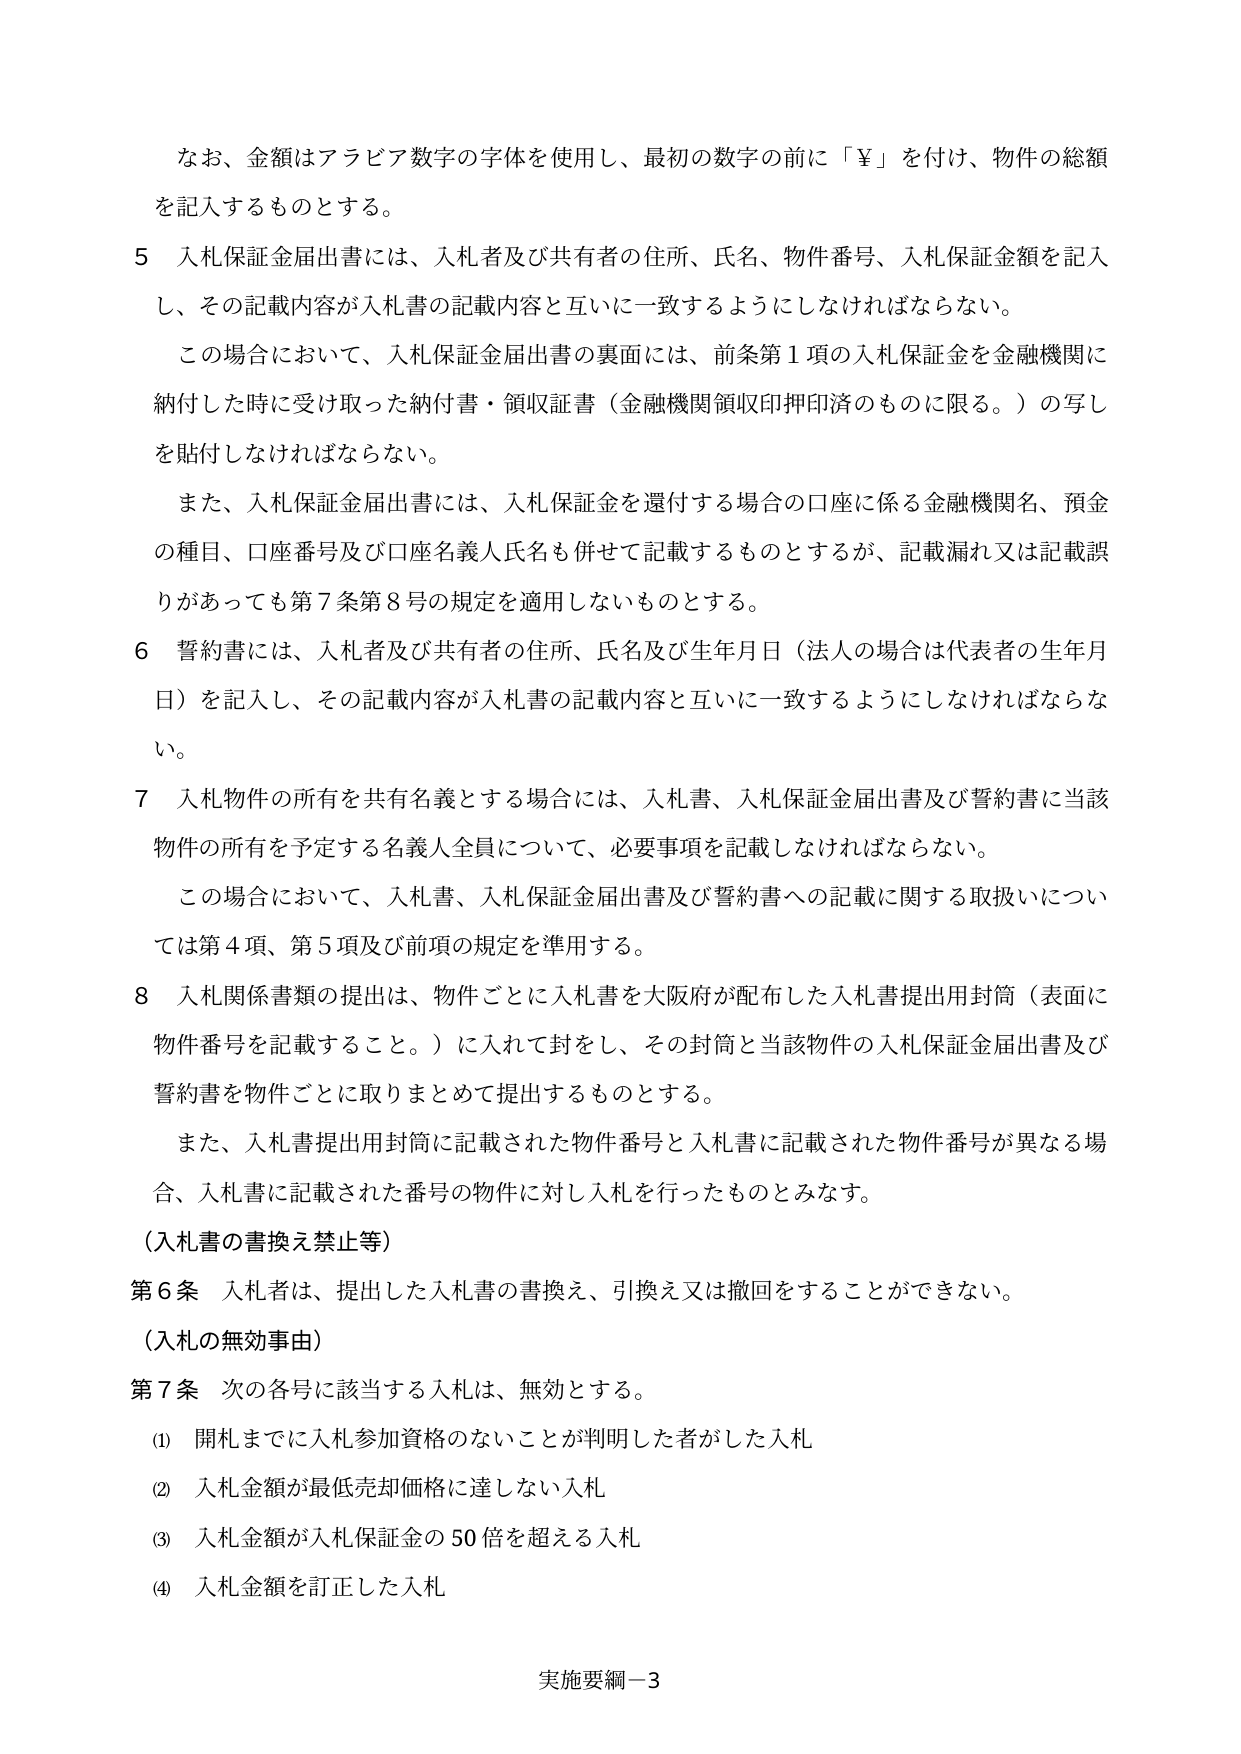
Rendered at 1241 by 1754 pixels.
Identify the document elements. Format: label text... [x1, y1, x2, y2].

text また、入札保証金届出書には、入札保証金を還付する場合の口座に係る金融機関名、預金の種目、口座番号及び口座名義人氏名も併せて記載するものとするが、記載漏れ又は記載誤りがあっても第７条第８号の規定を適用しないものとする。 [130, 477, 1110, 625]
text ⑴ 開札までに入札参加資格のないことが判明した者がした入札 [152, 1413, 1110, 1462]
text なお、金額はアラビア数字の字体を使用し、最初の数字の前に「￥」を付け、物件の総額を記入するものとする。 [130, 132, 1110, 231]
text ⑵ 入札金額が最低売却価格に達しない入札 [152, 1462, 1110, 1512]
text 第７条 次の各号に該当する入札は、無効とする。 [130, 1364, 1110, 1413]
text この場合において、入札保証金届出書の裏面には、前条第１項の入札保証金を金融機関に納付した時に受け取った納付書・領収証書（金融機関領収印押印済のものに限る。）の写しを貼付しなければならない。 [130, 329, 1110, 477]
text ７ 入札物件の所有を共有名義とする場合には、入札書、入札保証金届出書及び誓約書に当該物件の所有を予定する名義人全員について、必要事項を記載しなければならない。 [130, 772, 1110, 871]
text 第６条 入札者は、提出した入札書の書換え、引換え又は撤回をすることができない。 [130, 1265, 1110, 1314]
text ⑶ 入札金額が入札保証金の50倍を超える入札 [152, 1512, 1110, 1561]
text ６ 誓約書には、入札者及び共有者の住所、氏名及び生年月日（法人の場合は代表者の生年月日）を記入し、その記載内容が入札書の記載内容と互いに一致するようにしなければならない。 [130, 625, 1110, 772]
text ８ 入札関係書類の提出は、物件ごとに入札書を大阪府が配布した入札書提出用封筒（表面に物件番号を記載すること。）に入れて封をし、その封筒と当該物件の入札保証金届出書及び誓約書を物件ごとに取りまとめて提出するものとする。 [130, 969, 1110, 1117]
text また、入札書提出用封筒に記載された物件番号と入札書に記載された物件番号が異なる場合、入札書に記載された番号の物件に対し入札を行ったものとみなす。 [152, 1117, 1110, 1216]
text ５ 入札保証金届出書には、入札者及び共有者の住所、氏名、物件番号、入札保証金額を記入し、その記載内容が入札書の記載内容と互いに一致するようにしなければならない。 [130, 231, 1110, 329]
text （入札書の書換え禁止等） [130, 1216, 1110, 1265]
text （入札の無効事由） [130, 1314, 1110, 1364]
text この場合において、入札書、入札保証金届出書及び誓約書への記載に関する取扱いについては第４項、第５項及び前項の規定を準用する。 [130, 871, 1110, 969]
text ⑷ 入札金額を訂正した入札 [152, 1561, 1110, 1610]
